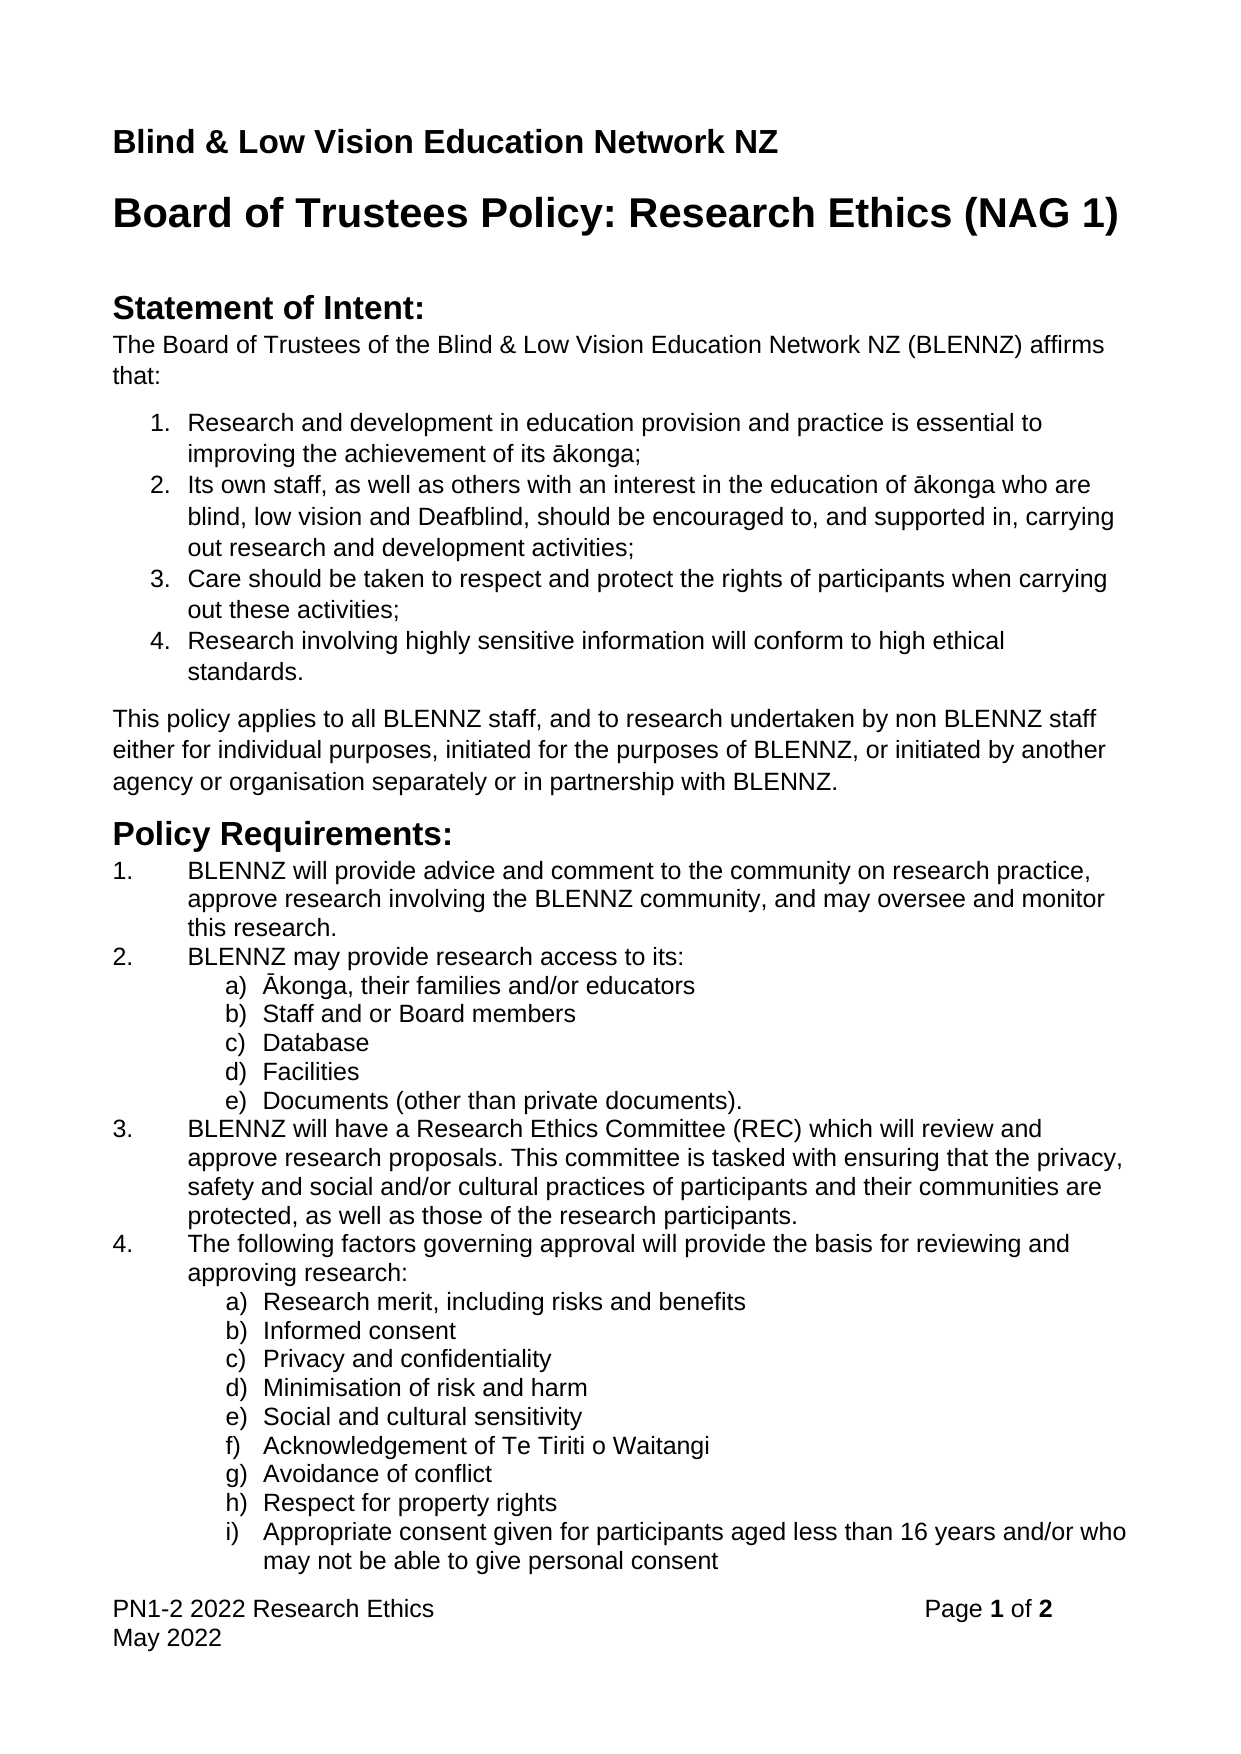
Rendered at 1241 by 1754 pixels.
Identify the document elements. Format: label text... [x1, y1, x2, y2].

text 3. BLENNZ will have a Research Ethics Committee (REC) which will review and approve research proposals. This committee is tasked with ensuring that the privacy, safety and social and/or cultural practices of participants and their communities are protected, as well as those of the research participants. [112, 1114, 1128, 1229]
subtitle Policy Requirements: [112, 814, 1128, 853]
list Informed consent [225, 1316, 1128, 1344]
text 2. BLENNZ may provide research access to its: [112, 942, 1128, 971]
subtitle Blind & Low Vision Education Network NZ [112, 122, 1128, 161]
list Facilities [225, 1057, 1128, 1086]
list Research and development in education provision and practice is essential to improving the achievement of its ākonga; [150, 408, 1128, 468]
list Documents (other than private documents). [225, 1086, 1128, 1114]
list Research involving highly sensitive information will conform to high ethical standards. [150, 626, 1128, 685]
text 4. The following factors governing approval will provide the basis for reviewing and approving research: [112, 1229, 1128, 1287]
list Research merit, including risks and benefits [225, 1287, 1128, 1316]
list Care should be taken to respect and protect the rights of participants when carrying out these activities; [150, 563, 1128, 623]
list Minimisation of risk and harm [225, 1373, 1128, 1402]
list Staff and or Board members [225, 999, 1128, 1028]
list Avoidance of conflict [225, 1459, 1128, 1488]
list Social and cultural sensitivity [225, 1402, 1128, 1431]
list Its own staff, as well as others with an interest in the education of ākonga who are blind, low vision and Deafblind, should be encouraged to, and supported in, carrying out research and development activities; [150, 470, 1128, 561]
text This policy applies to all BLENNZ staff, and to research undertaken by non BLENNZ staff either for individual purposes, initiated for the purposes of BLENNZ, or initiated by another agency or organisation separately or in partnership with BLENNZ. [112, 704, 1128, 795]
list Ākonga, their families and/or educators [225, 971, 1128, 999]
list Database [225, 1028, 1128, 1057]
text 1. BLENNZ will provide advice and comment to the community on research practice, approve research involving the BLENNZ community, and may oversee and monitor this research. [112, 856, 1128, 942]
subtitle Statement of Intent: [112, 288, 1128, 327]
text The Board of Trustees of the Blind & Low Vision Education Network NZ (BLENNZ) affirms that: [112, 329, 1128, 389]
list Appropriate consent given for participants aged less than 16 years and/or who may not be able to give personal consent [225, 1517, 1128, 1574]
list Acknowledgement of Te Tiriti o Waitangi [225, 1431, 1128, 1459]
list Respect for property rights [225, 1488, 1128, 1517]
subtitle Board of Trustees Policy: Research Ethics (NAG 1) [112, 189, 1128, 237]
list Privacy and confidentiality [225, 1344, 1128, 1373]
